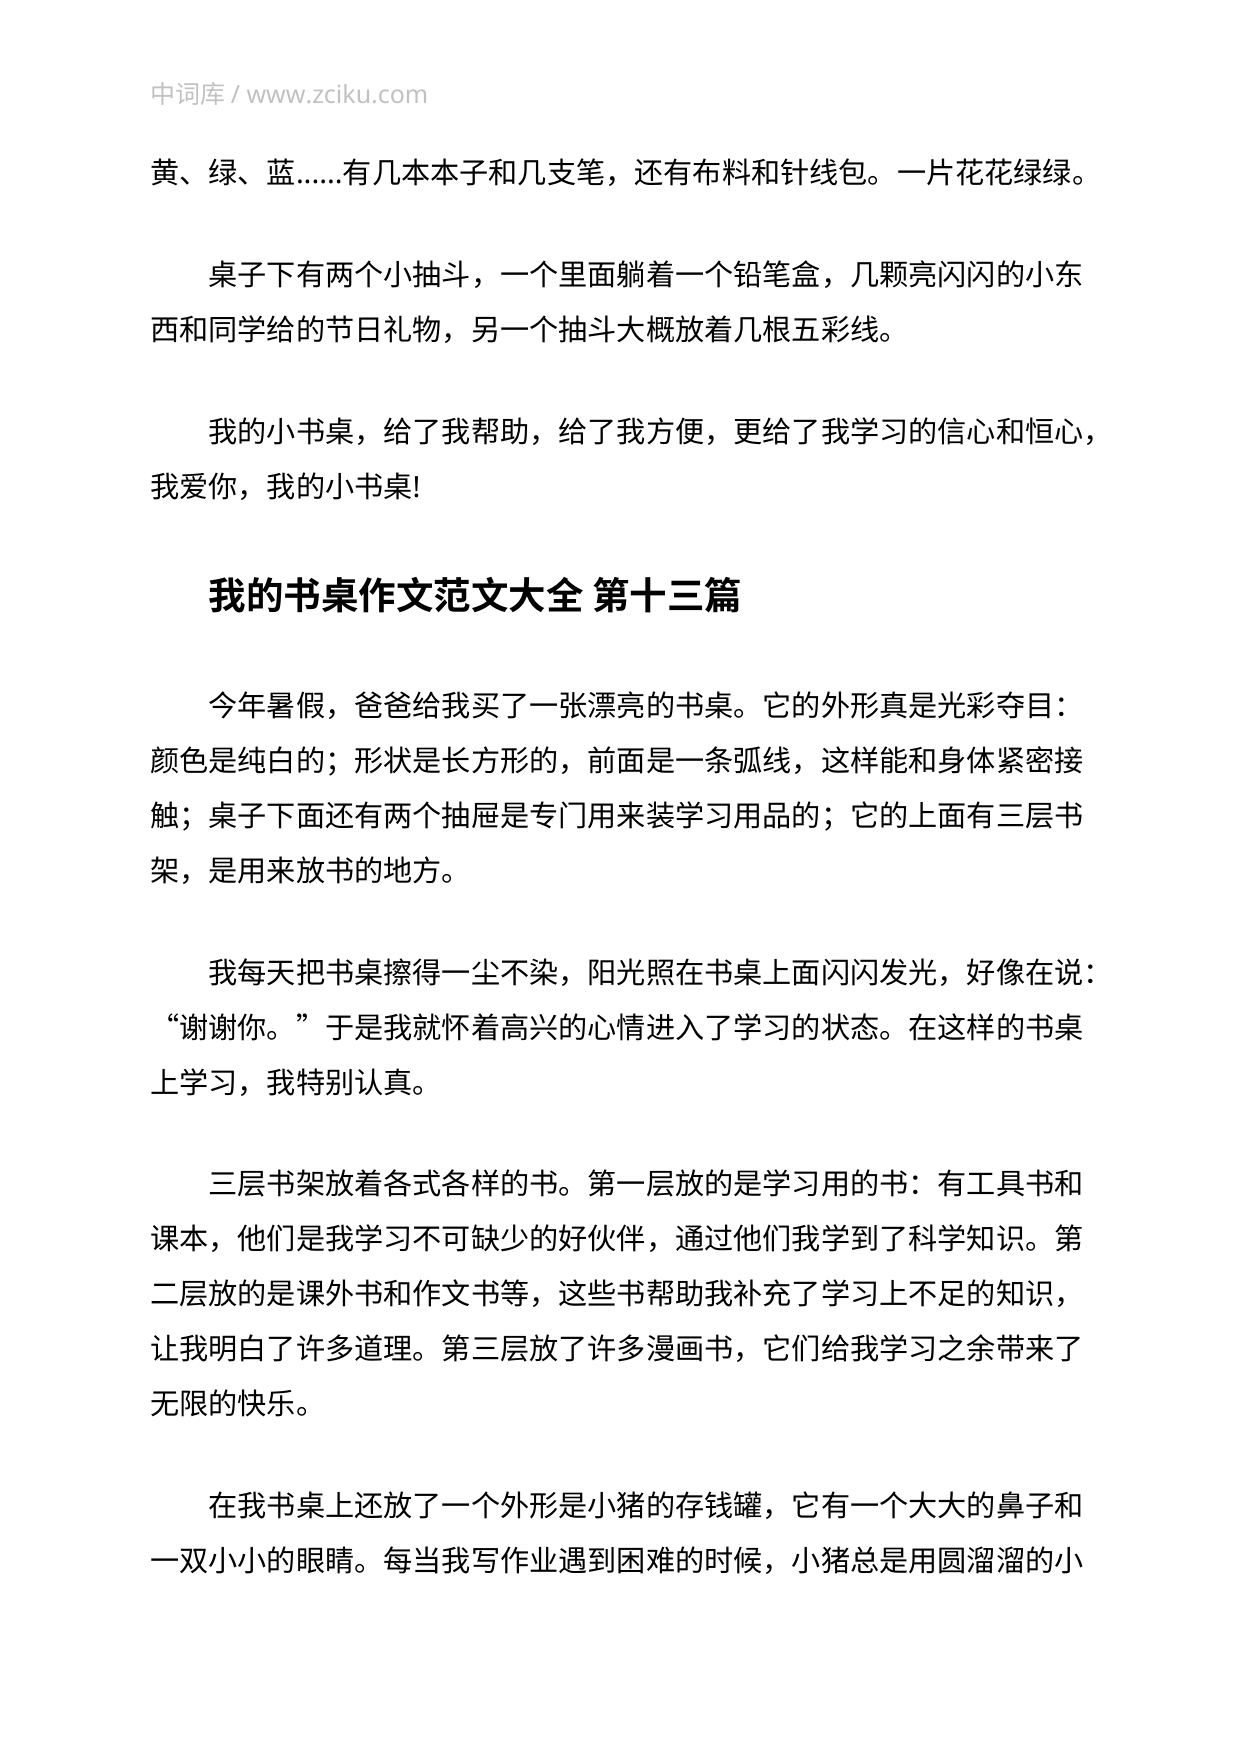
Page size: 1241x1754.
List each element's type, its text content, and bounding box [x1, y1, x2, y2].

text 我每天把书桌擦得一尘不染，阳光照在书桌上面闪闪发光，好像在说：“谢谢你。”于是我就怀着高兴的心情进入了学习的状态。在这样的书桌上学习，我特别认真。 [150, 949, 1090, 1101]
text 今年暑假，爸爸给我买了一张漂亮的书桌。它的外形真是光彩夺目：颜色是纯白的；形状是长方形的，前面是一条弧线，这样能和身体紧密接触；桌子下面还有两个抽屉是专门用来装学习用品的；它的上面有三层书架，是用来放书的地方。 [150, 683, 1090, 890]
text 三层书架放着各式各样的书。第一层放的是学习用的书：有工具书和课本，他们是我学习不可缺少的好伙伴，通过他们我学到了科学知识。第二层放的是课外书和作文书等，这些书帮助我补充了学习上不足的知识，让我明白了许多道理。第三层放了许多漫画书，它们给我学习之余带来了无限的快乐。 [150, 1161, 1090, 1423]
text 我的书桌作文范文大全 第十三篇 [150, 566, 1090, 620]
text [150, 1482, 1090, 1579]
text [150, 150, 1090, 192]
text 我的小书桌，给了我帮助，给了我方便，更给了我学习的信心和恒心，我爱你，我的小书桌! [150, 409, 1090, 506]
text 桌子下有两个小抽斗，一个里面躺着一个铅笔盒，几颗亮闪闪的小东西和同学给的节日礼物，另一个抽斗大概放着几根五彩线。 [150, 252, 1090, 349]
